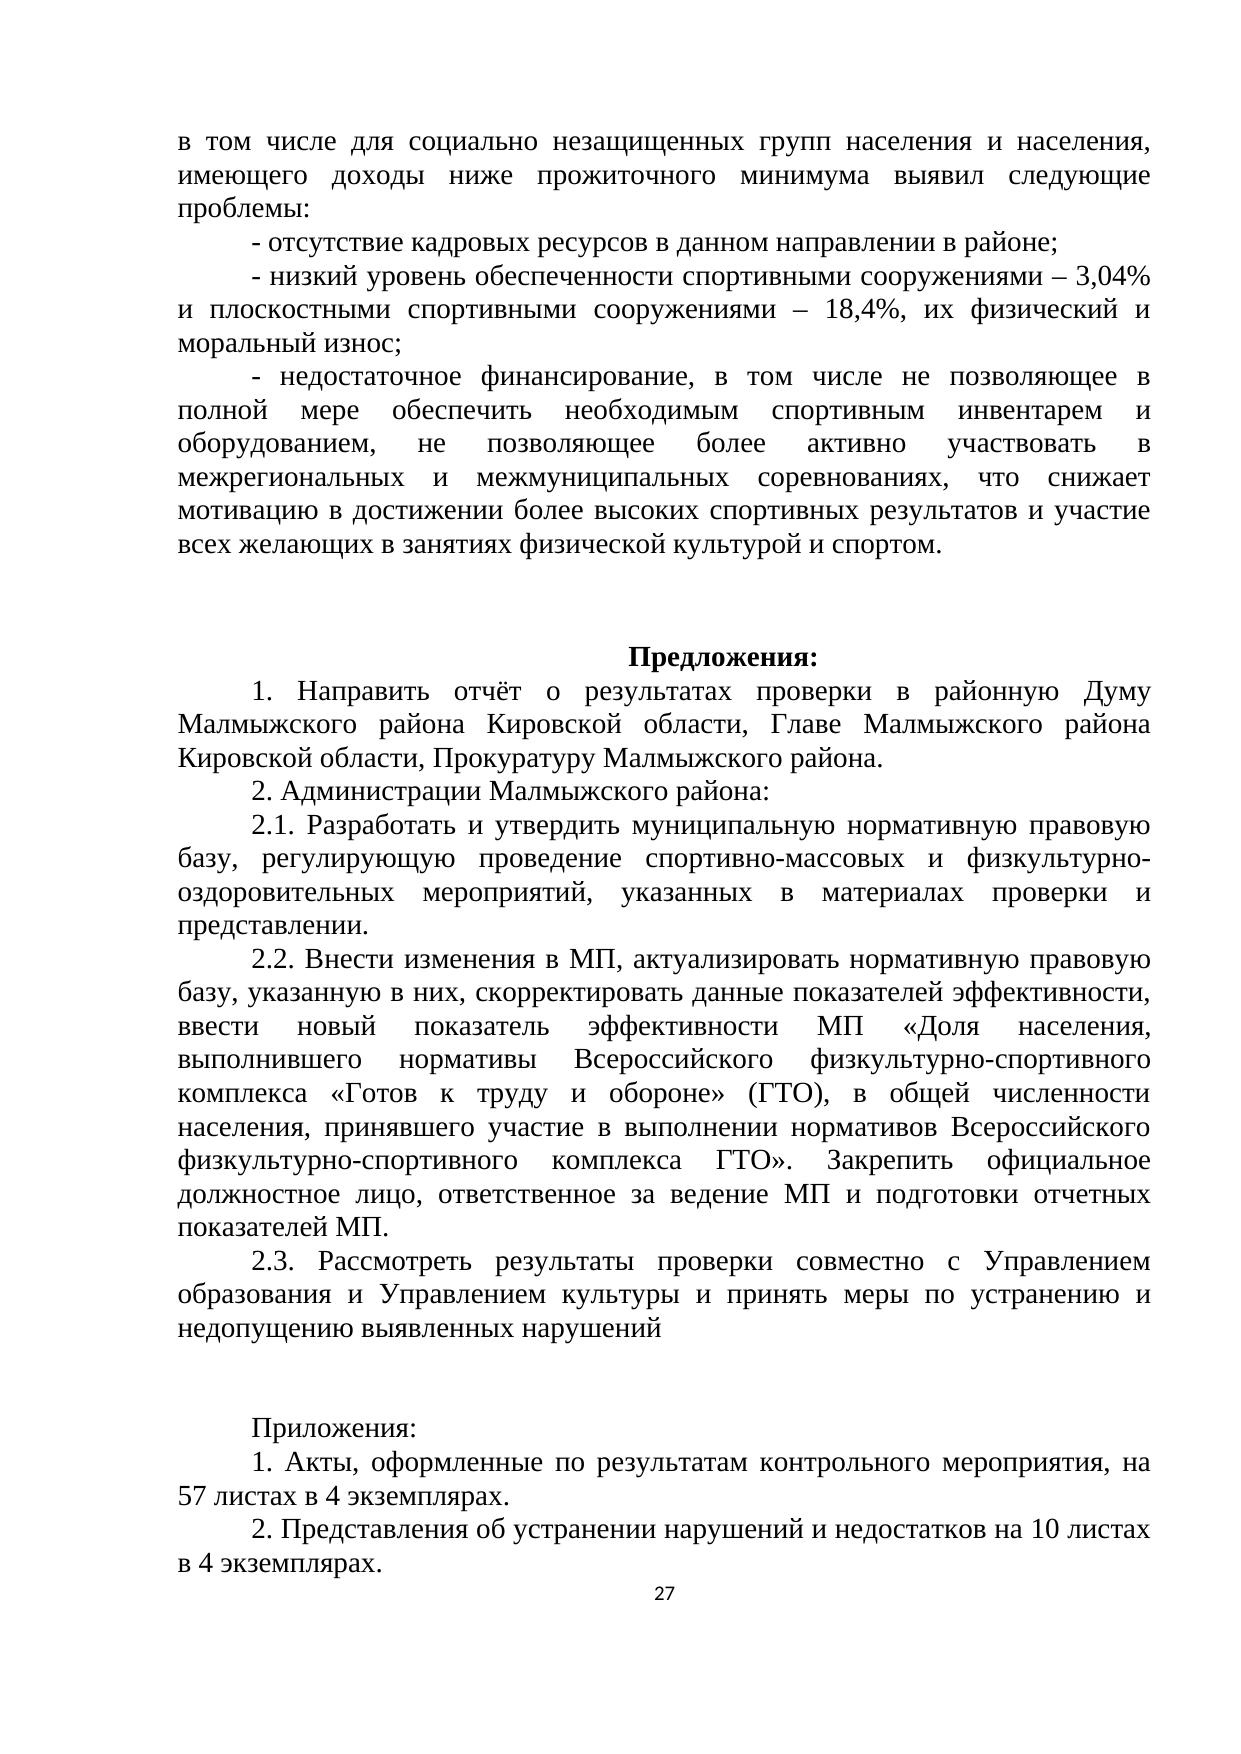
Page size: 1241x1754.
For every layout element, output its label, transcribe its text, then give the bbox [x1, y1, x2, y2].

text 2.2. Внести изменения в МП, актуализировать нормативную правовую базу, указанную в них, скорректировать данные показателей эффективности, ввести новый показатель эффективности МП «Доля населения, выполнившего нормативы Всероссийского физкультурно-спортивного комплекса «Готов к труду и обороне» (ГТО), в общей численности населения, принявшего участие в выполнении нормативов Всероссийского физкультурно-спортивного комплекса ГТО». Закрепить официальное должностное лицо, ответственное за ведение МП и подготовки отчетных показателей МП. [177, 941, 1152, 1243]
text 1. Направить отчёт о результатах проверки в районную Думу Малмыжского района Кировской области, Главе Малмыжского района Кировской области, Прокуратуру Малмыжского района. [177, 673, 1152, 773]
text 1. Акты, оформленные по результатам контрольного мероприятия, на 57 листах в 4 экземплярах. [177, 1444, 1152, 1511]
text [177, 123, 1152, 224]
text Предложения: [177, 639, 1152, 673]
text 2. Администрации Малмыжского района: [177, 773, 1152, 807]
text 2.3. Рассмотреть результаты проверки совместно с Управлением образования и Управлением культуры и принять меры по устранению и недопущению выявленных нарушений [177, 1243, 1152, 1343]
text 2. Представления об устранении нарушений и недостатков на 10 листах в 4 экземплярах. [177, 1511, 1152, 1578]
text - недостаточное финансирование, в том числе не позволяющее в полной мере обеспечить необходимым спортивным инвентарем и оборудованием, не позволяющее более активно участвовать в межрегиональных и межмуниципальных соревнованиях, что снижает мотивацию в достижении более высоких спортивных результатов и участие всех желающих в занятиях физической культурой и спортом. [177, 358, 1152, 559]
text 2.1. Разработать и утвердить муниципальную нормативную правовую базу, регулирующую проведение спортивно-массовых и физкультурно-оздоровительных мероприятий, указанных в материалах проверки и представлении. [177, 807, 1152, 941]
text - низкий уровень обеспеченности спортивными сооружениями – 3,04% и плоскостными спортивными сооружениями – 18,4%, их физический и моральный износ; [177, 258, 1152, 358]
text Приложения: [177, 1411, 1152, 1444]
text - отсутствие кадровых ресурсов в данном направлении в районе; [177, 224, 1152, 258]
